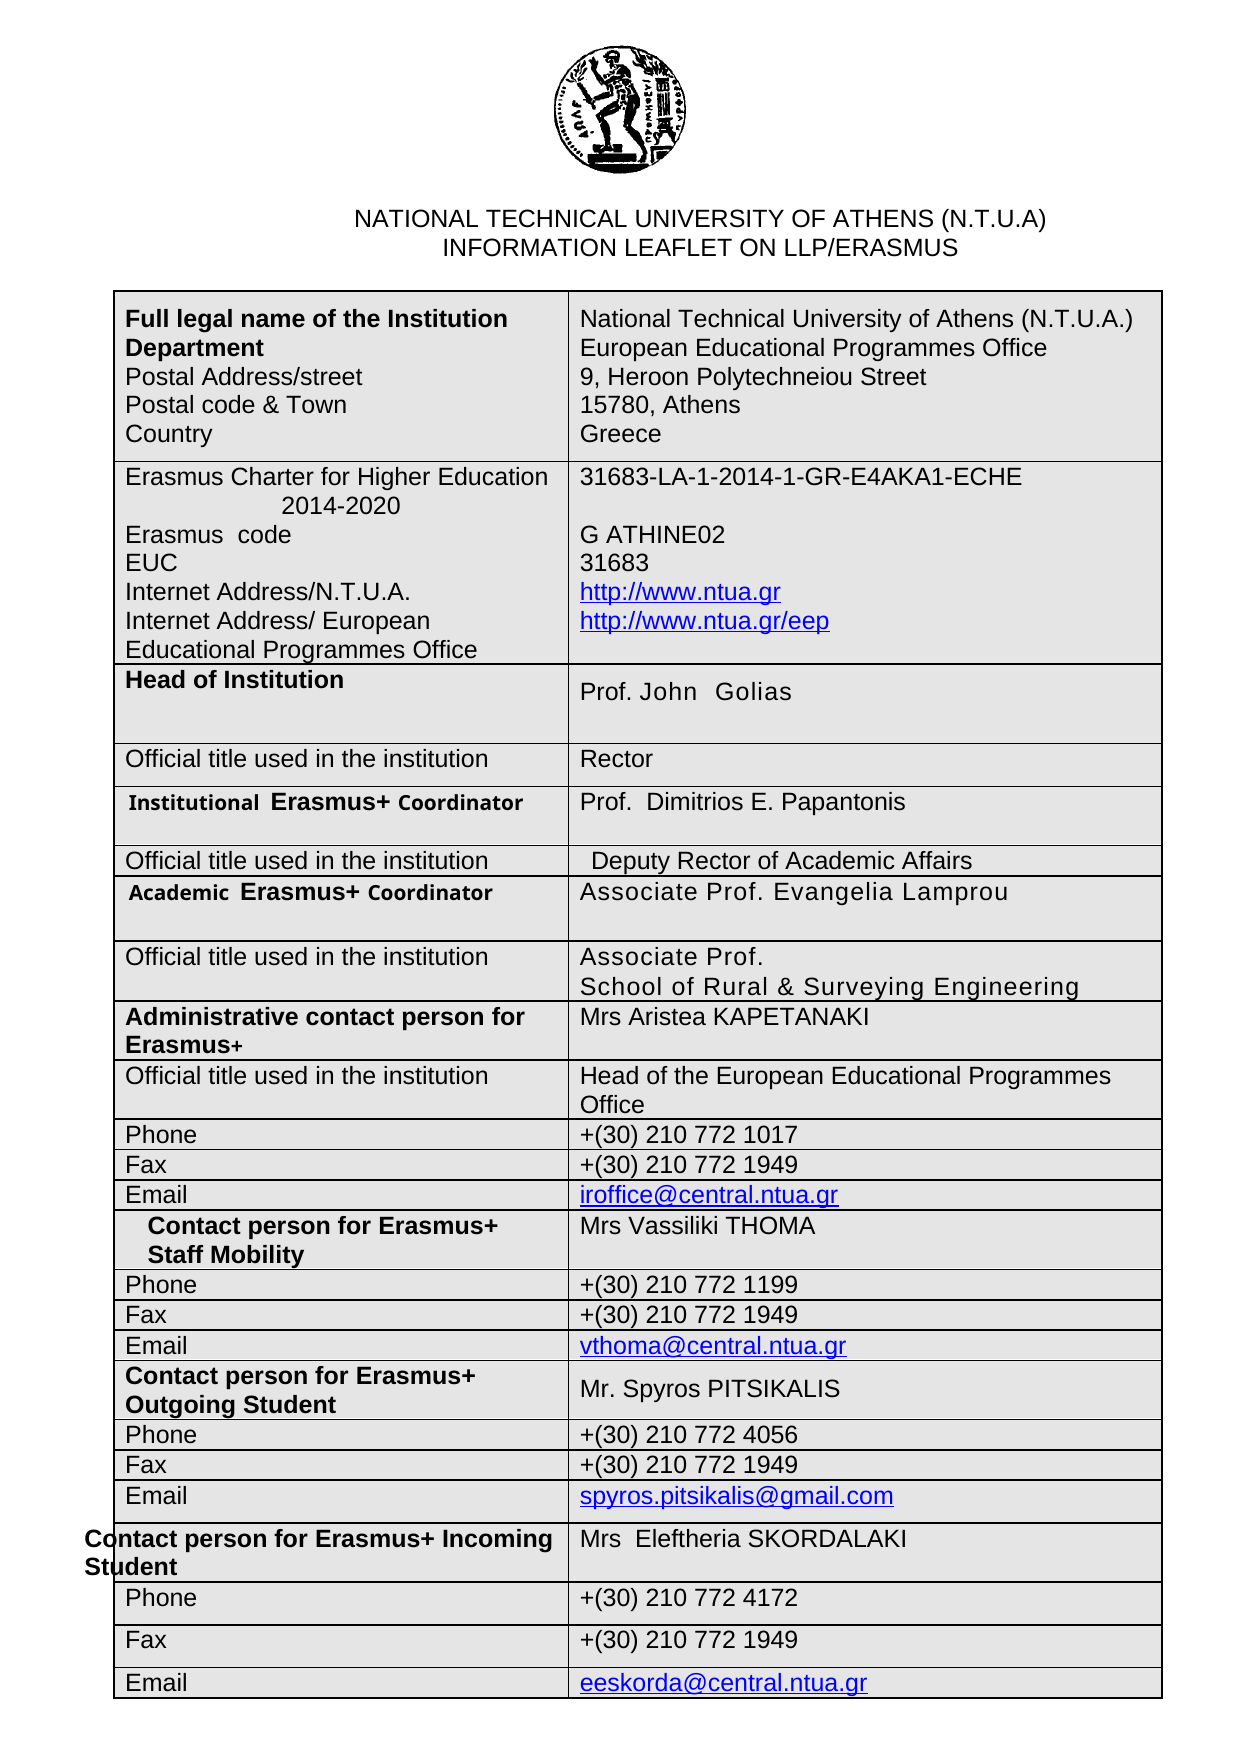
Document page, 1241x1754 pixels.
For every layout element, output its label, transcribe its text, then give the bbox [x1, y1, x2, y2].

table_cell Mr. Spyros PITSIKALIS [569, 1361, 1161, 1418]
table_cell +(30) 210 772 1199 [569, 1270, 1161, 1299]
table_cell Mrs Aristea KAPETANAKI [569, 1002, 1161, 1059]
table_cell Fax [115, 1626, 568, 1667]
table_cell Fax [115, 1451, 568, 1479]
table_cell Email [115, 1668, 568, 1697]
table_cell Official title used in the institution [115, 846, 568, 875]
table_cell +(30) 210 772 1949 [569, 1626, 1161, 1667]
table_cell Prof. John Golias [569, 665, 1161, 743]
table_cell Official title used in the institution [115, 744, 568, 786]
table_cell iroffice@central.ntua.gr [569, 1181, 1161, 1209]
table_cell Contact person for Erasmus+ Outgoing Student [115, 1361, 568, 1418]
table_cell Prof. Dimitrios E. Papantonis [569, 787, 1161, 844]
table_cell eeskorda@central.ntua.gr [569, 1668, 1161, 1697]
table_cell Administrative contact person for Erasmus+ [115, 1002, 568, 1059]
table_cell vthoma@central.ntua.gr [569, 1331, 1161, 1359]
table_cell Head of Institution [115, 665, 568, 743]
table_cell 31683-LA-1-2014-1-GR-E4AKA1-ECHE G ATHINE02 31683 http://www.ntua.gr http://www.ntua.gr/eep [569, 462, 1161, 663]
table_cell +(30) 210 772 1949 [569, 1451, 1161, 1479]
table_cell Mrs Vassiliki THOMA [569, 1211, 1161, 1268]
table_cell +(30) 210 772 1949 [569, 1150, 1161, 1179]
table_cell Associate Prof. Evangelia Lamprou [569, 877, 1161, 940]
table_cell [115, 1211, 568, 1268]
table_cell Full legal name of the Institution Department Postal Address/street Postal code & Town Country [115, 292, 568, 461]
table_cell Fax [115, 1150, 568, 1179]
table_cell Phone [115, 1583, 568, 1624]
table_cell Email [115, 1481, 568, 1522]
table_cell National Technical University of Athens (N.T.U.A.) European Educational Programmes Office 9, Heroon Polytechneiou Street 15780, Athens Greece [569, 292, 1161, 461]
table_cell Head of the European Educational Programmes Office [569, 1061, 1161, 1118]
table_cell [569, 846, 1161, 875]
table_cell [115, 787, 568, 844]
table_cell Email [115, 1331, 568, 1359]
table_cell +(30) 210 772 4056 [569, 1420, 1161, 1449]
table_cell Official title used in the institution [115, 942, 568, 1000]
table_cell Email [115, 1181, 568, 1209]
table_cell spyros.pitsikalis@gmail.com [569, 1481, 1161, 1522]
table_cell Phone [115, 1420, 568, 1449]
table_header NATIONAL TECHNICAL UNIVERSITY OF ATHENS (N.T.U.A) INFORMATION LEAFLET ON LLP/ERASMUS [176, 204, 1225, 290]
table_cell Fax [115, 1301, 568, 1329]
table_cell +(30) 210 772 4172 [569, 1583, 1161, 1624]
picture [549, 44, 691, 176]
table_cell Phone [115, 1270, 568, 1299]
table_cell Erasmus Charter for Higher Education 2014-2020 Erasmus code EUC Internet Address/N.T.U.A. Internet Address/ European Educational Programmes Office [115, 462, 568, 663]
table_cell Associate Prof. School of Rural & Surveying Engineering [569, 942, 1161, 1000]
table_cell +(30) 210 772 1017 [569, 1120, 1161, 1149]
table_cell Phone [115, 1120, 568, 1149]
table_cell Official title used in the institution [115, 1061, 568, 1118]
table_cell [115, 877, 568, 940]
table_cell Mrs Eleftheria SKORDALAKI [569, 1524, 1161, 1581]
table_cell Contact person for Erasmus+ Incoming Student [115, 1524, 568, 1581]
table_cell Rector [569, 744, 1161, 786]
table_cell +(30) 210 772 1949 [569, 1301, 1161, 1329]
